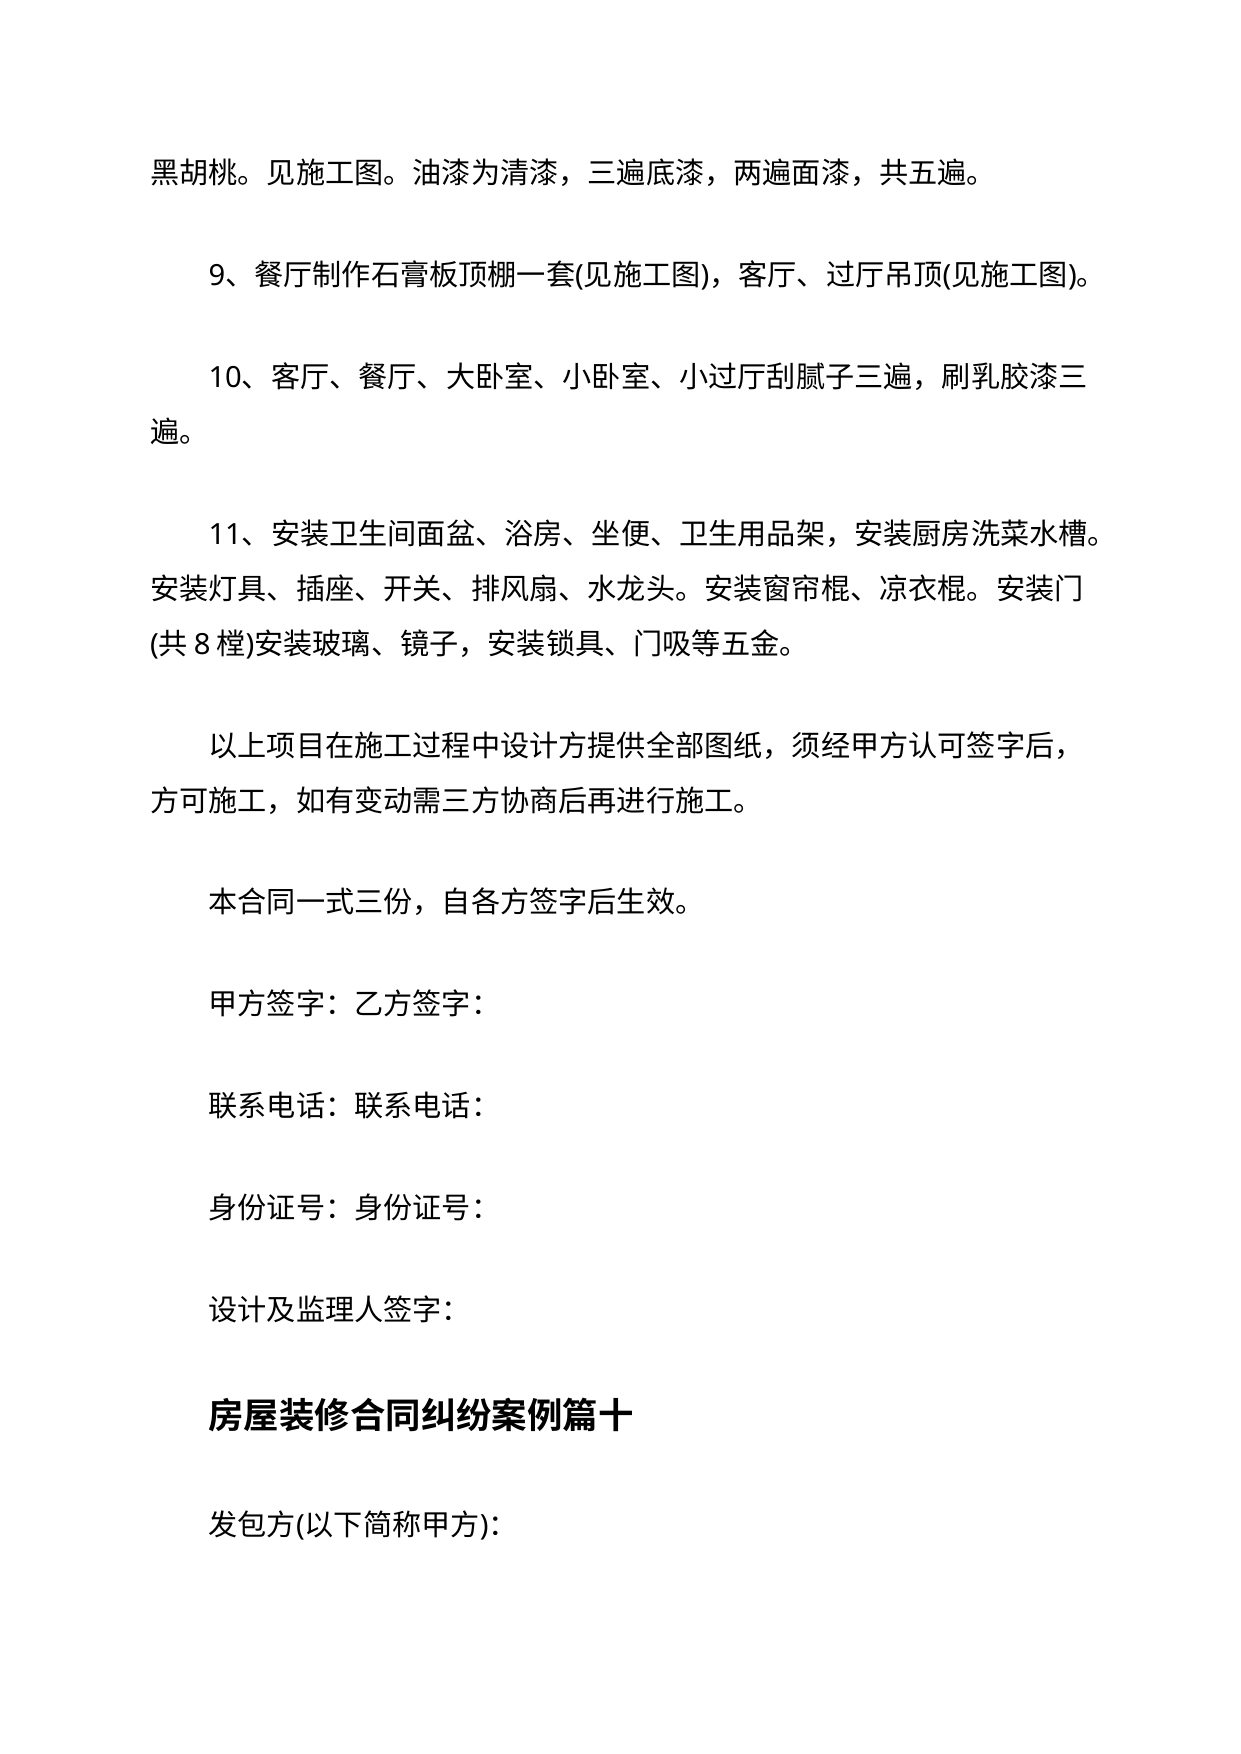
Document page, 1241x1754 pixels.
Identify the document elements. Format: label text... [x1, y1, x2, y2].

text 房屋装修合同纠纷案例篇十 [150, 1388, 1090, 1439]
text 设计及监理人签字： [150, 1286, 1090, 1328]
text 甲方签字：乙方签字： [150, 981, 1090, 1023]
text 发包方(以下简称甲方)： [150, 1501, 1090, 1544]
text 本合同一式三份，自各方签字后生效。 [150, 879, 1090, 921]
text 9、餐厅制作石膏板顶棚一套(见施工图)，客厅、过厅吊顶(见施工图)。 [150, 252, 1090, 294]
text 11、安装卫生间面盆、浴房、坐便、卫生用品架，安装厨房洗菜水槽。安装灯具、插座、开关、排风扇、水龙头。安装窗帘棍、凉衣棍。安装门(共8樘)安装玻璃、镜子，安装锁具、门吸等五金。 [150, 511, 1090, 663]
text 以上项目在施工过程中设计方提供全部图纸，须经甲方认可签字后，方可施工，如有变动需三方协商后再进行施工。 [150, 722, 1090, 819]
text 身份证号：身份证号： [150, 1184, 1090, 1227]
text 联系电话：联系电话： [150, 1083, 1090, 1125]
text 10、客厅、餐厅、大卧室、小卧室、小过厅刮腻子三遍，刷乳胶漆三遍。 [150, 354, 1090, 451]
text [150, 150, 1090, 192]
